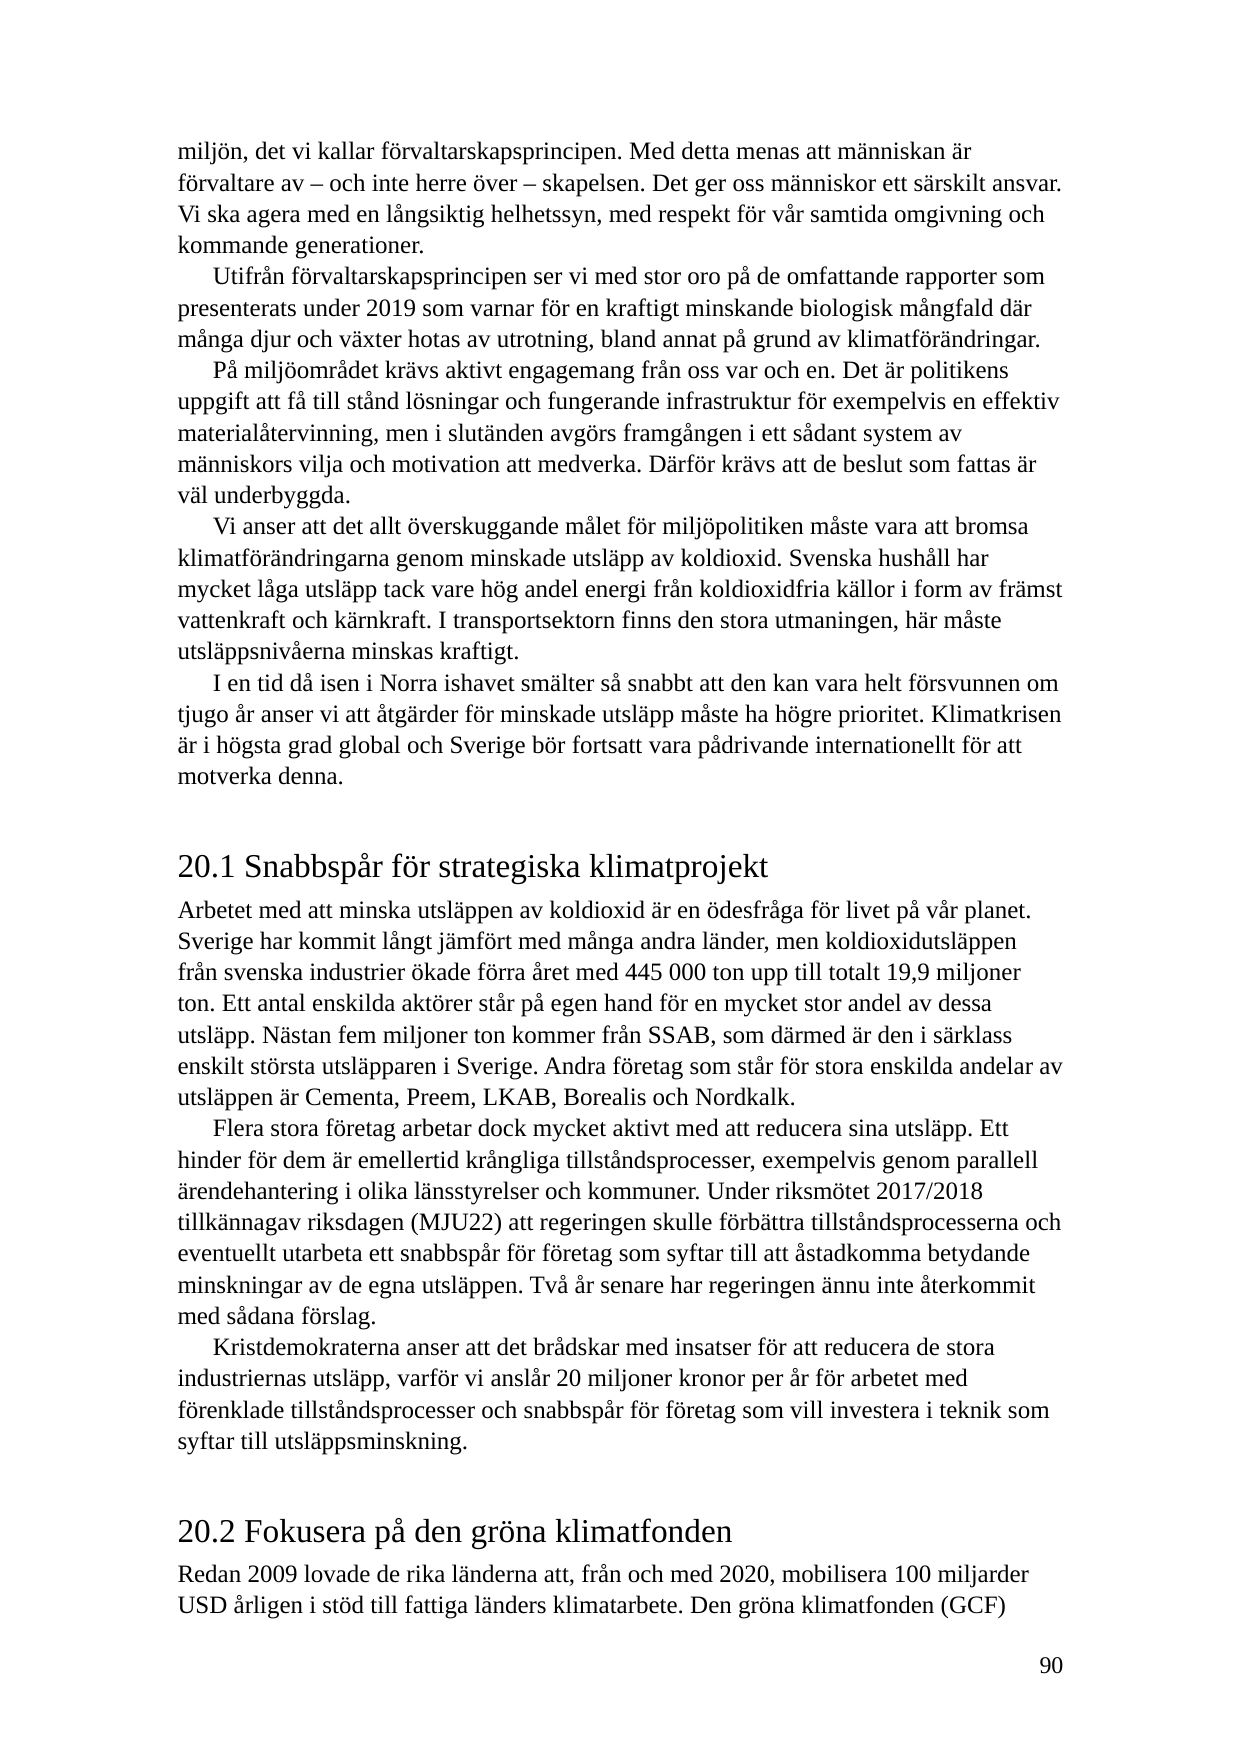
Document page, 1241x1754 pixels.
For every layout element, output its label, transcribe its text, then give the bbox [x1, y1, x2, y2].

text Utifrån förvaltarskapsprincipen ser vi med stor oro på de omfattande rapporter som presenterats under 2019 som varnar för en kraftigt minskande biologisk mångfald där många djur och växter hotas av utrotning, bland annat på grund av klimatförändringar. [177, 259, 1063, 353]
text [177, 134, 1063, 259]
text Snabbspår för strategiska klimatprojekt [177, 853, 1063, 884]
text Arbetet med att minska utsläppen av koldioxid är en ödesfråga för livet på vår planet. Sverige har kommit långt jämfört med många andra länder, men koldioxidutsläppen från svenska industrier ökade förra året med 445 000 ton upp till totalt 19,9 miljoner ton. Ett antal enskilda aktörer står på egen hand för en mycket stor andel av dessa utsläpp. Nästan fem miljoner ton kommer från SSAB, som därmed är den i särklass enskilt största utsläpparen i Sverige. Andra företag som står för stora enskilda andelar av utsläppen är Cementa, Preem, LKAB, Borealis och Nordkalk. [177, 892, 1063, 1111]
text Fokusera på den gröna klimatfonden [177, 1517, 1063, 1548]
text I en tid då isen i Norra ishavet smälter så snabbt att den kan vara helt försvunnen om tjugo år anser vi att åtgärder för minskade utsläpp måste ha högre prioritet. Klimatkrisen är i högsta grad global och Sverige bör fortsatt vara pådrivande internationellt för att motverka denna. [177, 665, 1063, 790]
text Vi anser att det allt överskuggande målet för miljöpolitiken måste vara att bromsa klimatförändringarna genom minskade utsläpp av koldioxid. Svenska hushåll har mycket låga utsläpp tack vare hög andel energi från koldioxidfria källor i form av främst vattenkraft och kärnkraft. I transportsektorn finns den stora utmaningen, här måste utsläppsnivåerna minskas kraftigt. [177, 509, 1063, 665]
text På miljöområdet krävs aktivt engagemang från oss var och en. Det är politikens uppgift att få till stånd lösningar och fungerande infrastruktur för exempelvis en effektiv materialåtervinning, men i slutänden avgörs framgången i ett sådant system av människors vilja och motivation att medverka. Därför krävs att de beslut som fattas är väl underbyggda. [177, 353, 1063, 509]
text Flera stora företag arbetar dock mycket aktivt med att reducera sina utsläpp. Ett hinder för dem är emellertid krångliga tillståndsprocesser, exempelvis genom parallell ärendehantering i olika länsstyrelser och kommuner. Under riksmötet 2017/2018 tillkännagav riksdagen (MJU22) att regeringen skulle förbättra tillståndsprocesserna och eventuellt utarbeta ett snabbspår för företag som syftar till att åstadkomma betydande minskningar av de egna utsläppen. Två år senare har regeringen ännu inte återkommit med sådana förslag. [177, 1111, 1063, 1330]
text Kristdemokraterna anser att det brådskar med insatser för att reducera de stora industriernas utsläpp, varför vi anslår 20 miljoner kronor per år för arbetet med förenklade tillståndsprocesser och snabbspår för företag som vill investera i teknik som syftar till utsläppsminskning. [177, 1330, 1063, 1455]
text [177, 1557, 1063, 1619]
